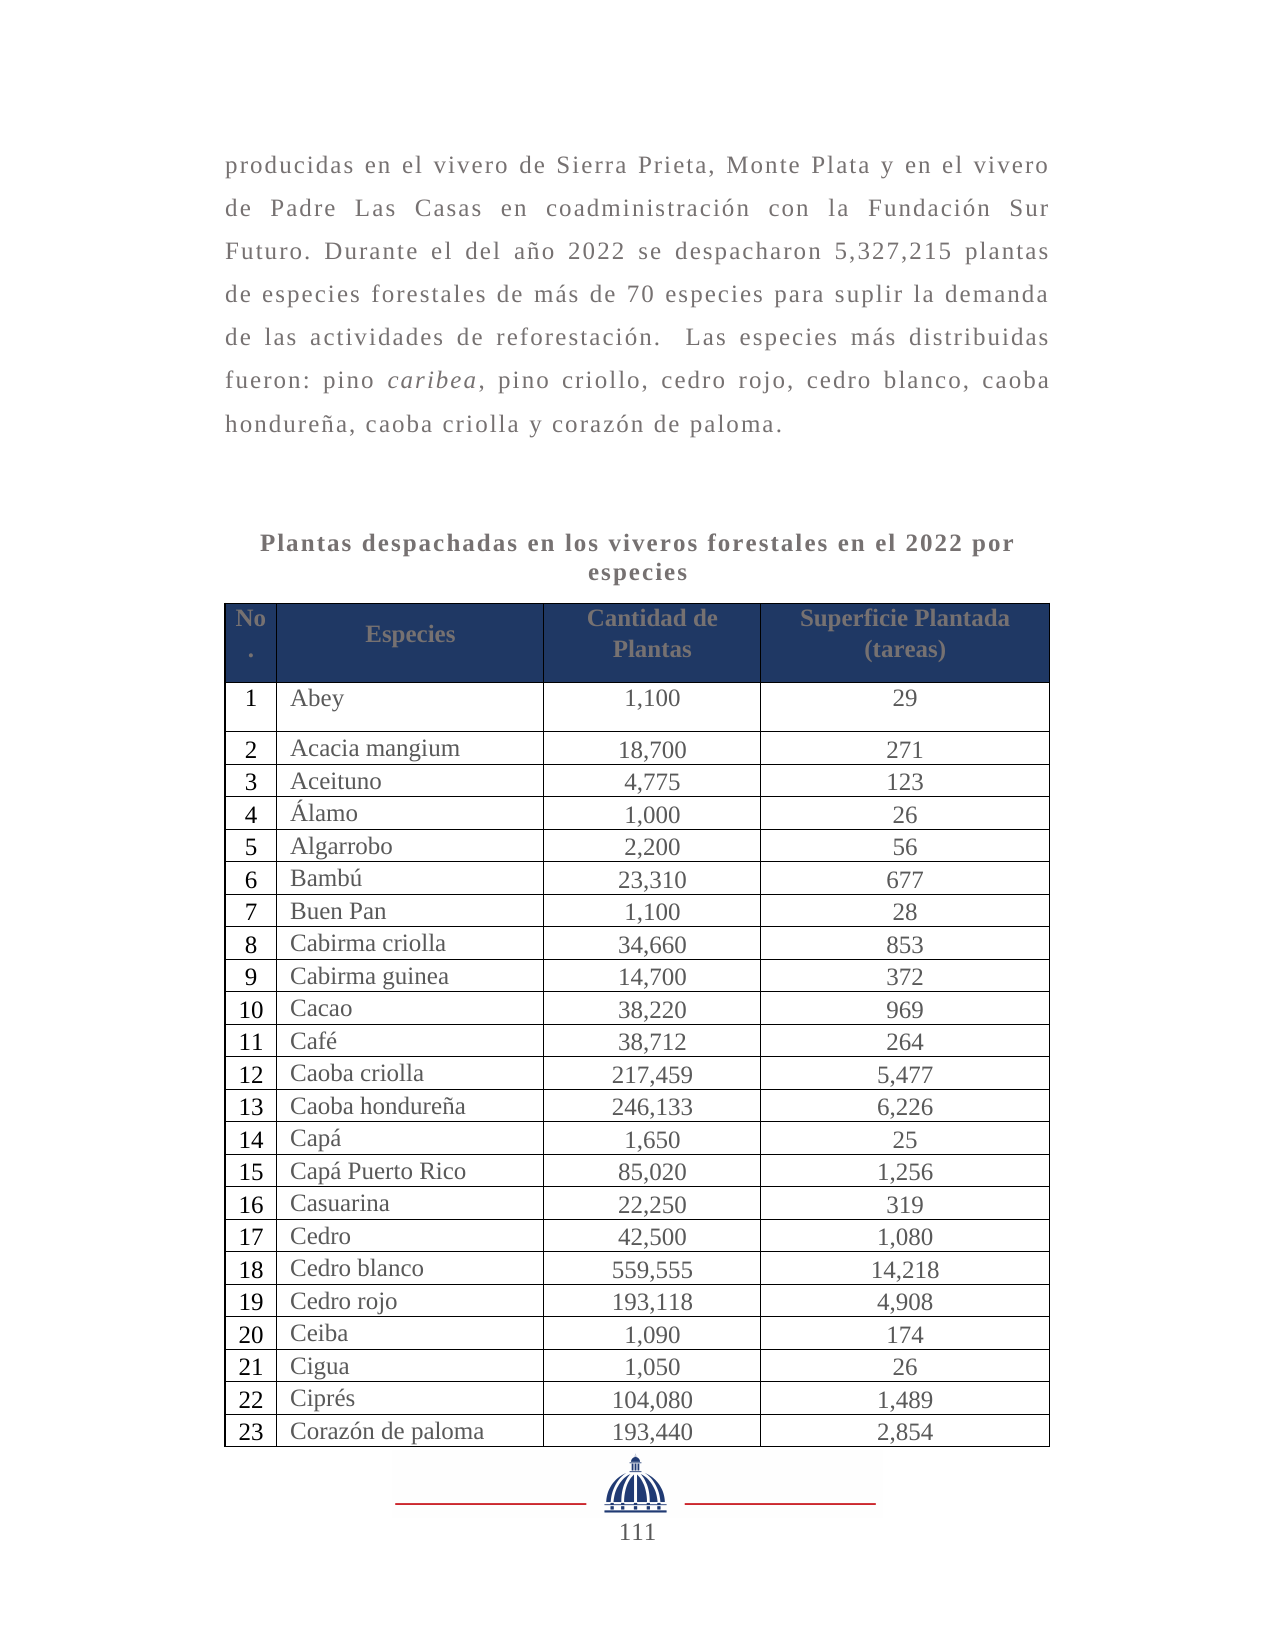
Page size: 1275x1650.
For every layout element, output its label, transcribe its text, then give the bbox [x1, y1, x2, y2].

table_cell 6 [226, 862, 276, 893]
table_cell Cigua [277, 1350, 543, 1381]
table_cell 3 [226, 765, 276, 796]
table_cell 19 [226, 1285, 276, 1316]
table_cell Capá Puerto Rico [277, 1155, 543, 1186]
table_cell 1,100 [544, 683, 760, 731]
table_cell Algarrobo [277, 830, 543, 861]
table_cell 38,712 [544, 1025, 760, 1056]
table_cell 9 [226, 960, 276, 991]
table_cell Cedro blanco [277, 1252, 543, 1283]
table_cell Buen Pan [277, 895, 543, 926]
table_cell Cedro rojo [277, 1285, 543, 1316]
table_cell 22 [226, 1382, 276, 1413]
table_cell 1,050 [544, 1350, 760, 1381]
table_cell 246,133 [544, 1090, 760, 1121]
table_cell 29 [761, 683, 1049, 731]
table_cell 2 [226, 732, 276, 763]
table_cell 14 [226, 1122, 276, 1153]
table_cell Corazón de paloma [277, 1415, 543, 1446]
table_cell 8 [226, 927, 276, 958]
table_cell Acacia mangium [277, 732, 543, 763]
table_cell 85,020 [544, 1155, 760, 1186]
table_cell Ceiba [277, 1317, 543, 1348]
table_header Superficie Plantada (tareas) [761, 604, 1049, 682]
picture [391, 1450, 884, 1518]
table_cell 18,700 [544, 732, 760, 763]
table_cell 14,700 [544, 960, 760, 991]
table_cell 559,555 [544, 1252, 760, 1283]
table_header Especies [277, 604, 543, 682]
table_cell 677 [761, 862, 1049, 893]
table_cell Álamo [277, 797, 543, 828]
table_cell Café [277, 1025, 543, 1056]
table_cell 14,218 [761, 1252, 1049, 1283]
table_cell 23,310 [544, 862, 760, 893]
table_cell Cacao [277, 992, 543, 1023]
table_cell Casuarina [277, 1187, 543, 1218]
table_cell 11 [226, 1025, 276, 1056]
table_cell 56 [761, 830, 1049, 861]
table_cell 5,477 [761, 1057, 1049, 1088]
table_cell Capá [277, 1122, 543, 1153]
table_cell 25 [761, 1122, 1049, 1153]
table_cell 853 [761, 927, 1049, 958]
table_cell 23 [226, 1415, 276, 1446]
table_cell Cabirma criolla [277, 927, 543, 958]
table_cell 1,080 [761, 1220, 1049, 1251]
table_cell 1,100 [544, 895, 760, 926]
table_cell 6,226 [761, 1090, 1049, 1121]
table_cell Cedro [277, 1220, 543, 1251]
table_cell 193,118 [544, 1285, 760, 1316]
table_cell 20 [226, 1317, 276, 1348]
table_cell 10 [226, 992, 276, 1023]
table_cell 12 [226, 1057, 276, 1088]
table_cell 22,250 [544, 1187, 760, 1218]
table_cell 319 [761, 1187, 1049, 1218]
table_cell 15 [226, 1155, 276, 1186]
table_header Cantidad de Plantas [544, 604, 760, 682]
table_cell 372 [761, 960, 1049, 991]
table_cell 264 [761, 1025, 1049, 1056]
table_cell 1,090 [544, 1317, 760, 1348]
table_cell 174 [761, 1317, 1049, 1348]
table_cell 18 [226, 1252, 276, 1283]
table_cell 969 [761, 992, 1049, 1023]
table_cell 1,000 [544, 797, 760, 828]
table_cell 16 [226, 1187, 276, 1218]
table_cell 26 [761, 1350, 1049, 1381]
table_cell 193,440 [544, 1415, 760, 1446]
table_cell 5 [226, 830, 276, 861]
table_cell 38,220 [544, 992, 760, 1023]
table_cell Cabirma guinea [277, 960, 543, 991]
table_cell Bambú [277, 862, 543, 893]
table_cell 34,660 [544, 927, 760, 958]
table_cell Caoba hondureña [277, 1090, 543, 1121]
table_cell 2,200 [544, 830, 760, 861]
table_cell 217,459 [544, 1057, 760, 1088]
table_cell 4 [226, 797, 276, 828]
text Plantas despachadas en los viveros forestales en el 2022 por especies [225, 528, 1050, 586]
table_cell 42,500 [544, 1220, 760, 1251]
table_cell 7 [226, 895, 276, 926]
table_cell Caoba criolla [277, 1057, 543, 1088]
table_cell 4,908 [761, 1285, 1049, 1316]
table_cell 1,256 [761, 1155, 1049, 1186]
table_cell Ciprés [277, 1382, 543, 1413]
table_cell 123 [761, 765, 1049, 796]
table_cell 21 [226, 1350, 276, 1381]
table_cell 1 [226, 683, 276, 731]
table_cell 4,775 [544, 765, 760, 796]
table_cell 13 [226, 1090, 276, 1121]
table_cell 26 [761, 797, 1049, 828]
table_cell 1,650 [544, 1122, 760, 1153]
table_cell Abey [277, 683, 543, 731]
table_cell 271 [761, 732, 1049, 763]
table_cell 104,080 [544, 1382, 760, 1413]
table_cell 28 [761, 895, 1049, 926]
table_cell 1,489 [761, 1382, 1049, 1413]
table_cell 2,854 [761, 1415, 1049, 1446]
table_cell Aceituno [277, 765, 543, 796]
table_cell 17 [226, 1220, 276, 1251]
table_header No. [226, 604, 276, 682]
